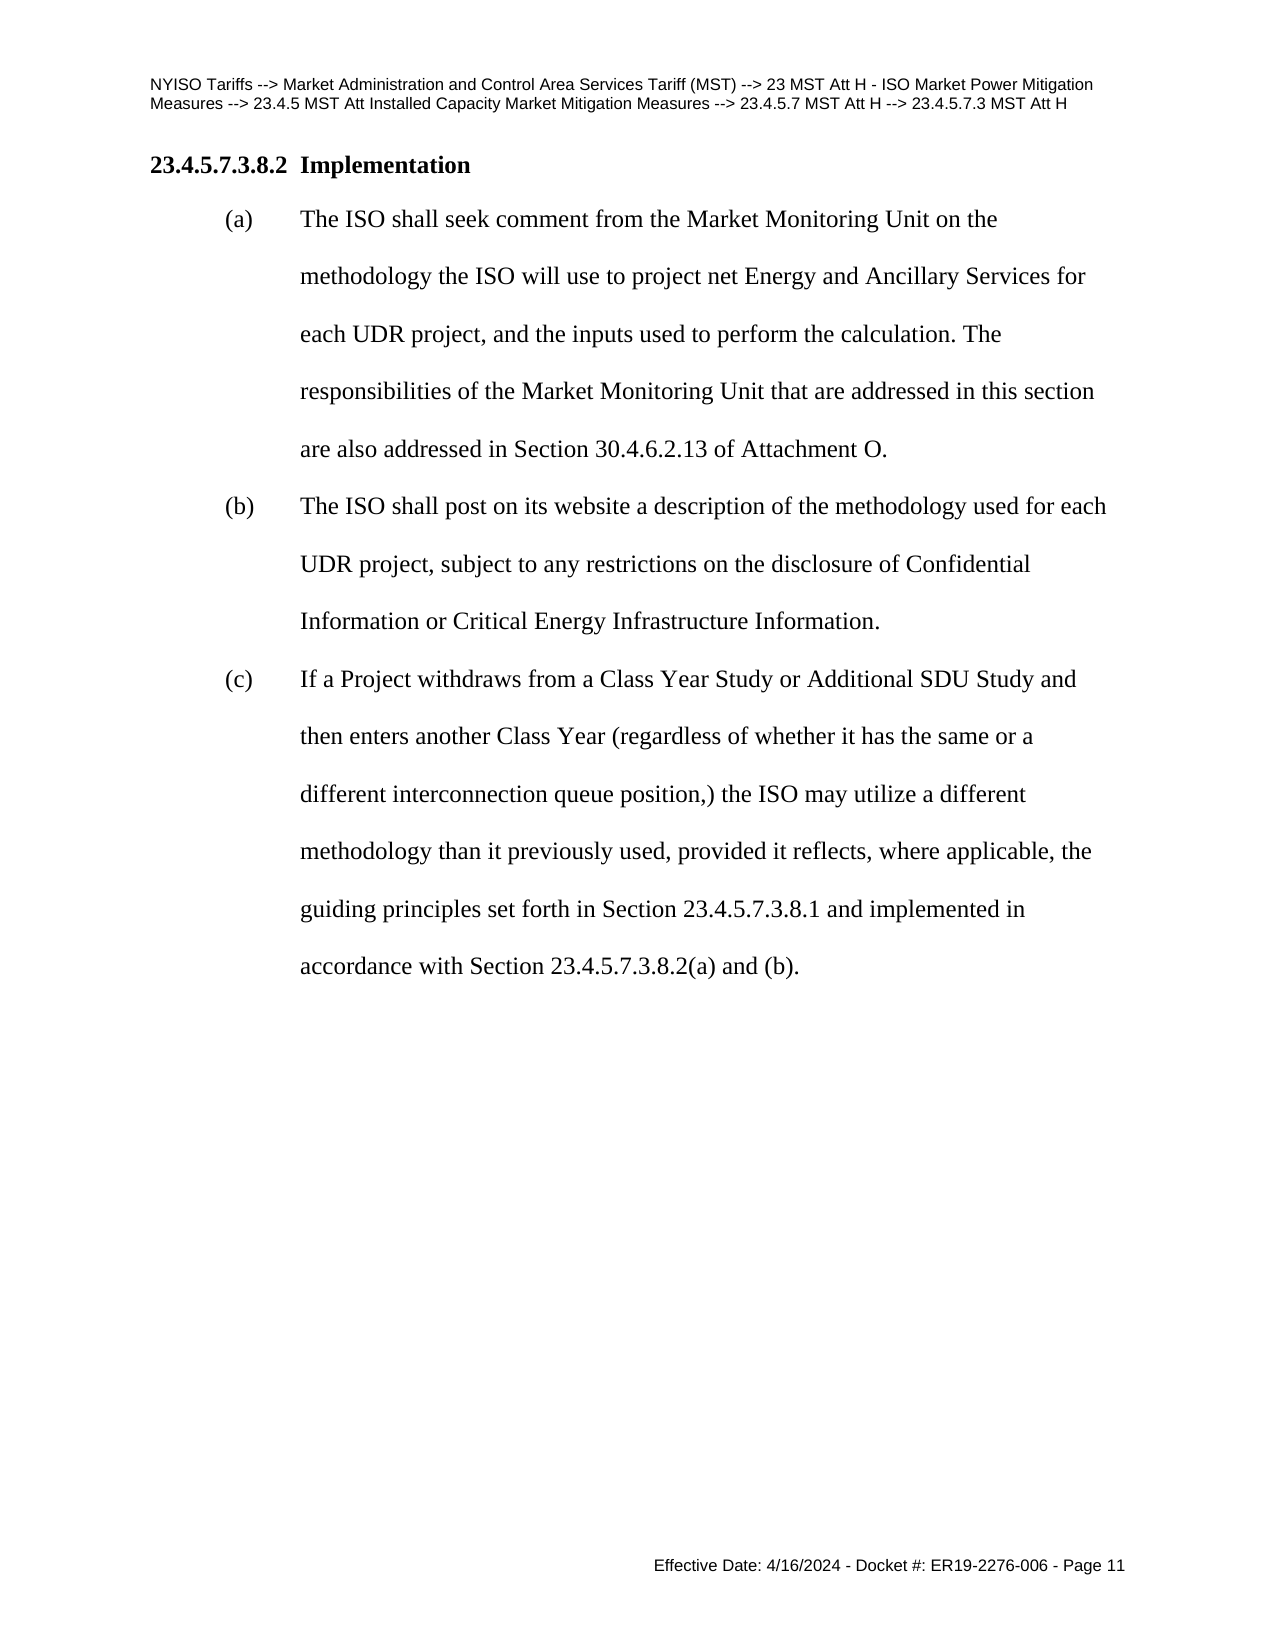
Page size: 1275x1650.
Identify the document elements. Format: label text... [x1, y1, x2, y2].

text (c) If a Project withdraws from a Class Year Study or Additional SDU Study and then enters another Class Year (regardless of whether it has the same or a different interconnection queue position,) the ISO may utilize a different methodology than it previously used, provided it reflects, where applicable, the guiding principles set forth in Section 23.4.5.7.3.8.1 and implemented in accordance with Section 23.4.5.7.3.8.2(a) and (b). [225, 664, 1125, 980]
text 23.4.5.7.3.8.2 Implementation [150, 150, 1125, 179]
text (b) The ISO shall post on its website a description of the methodology used for each UDR project, subject to any restrictions on the disclosure of Confidential Information or Critical Energy Infrastructure Information. [225, 491, 1125, 635]
text (a) The ISO shall seek comment from the Market Monitoring Unit on the methodology the ISO will use to project net Energy and Ancillary Services for each UDR project, and the inputs used to perform the calculation. The responsibilities of the Market Monitoring Unit that are addressed in this section are also addressed in Section 30.4.6.2.13 of Attachment O. [225, 204, 1125, 462]
